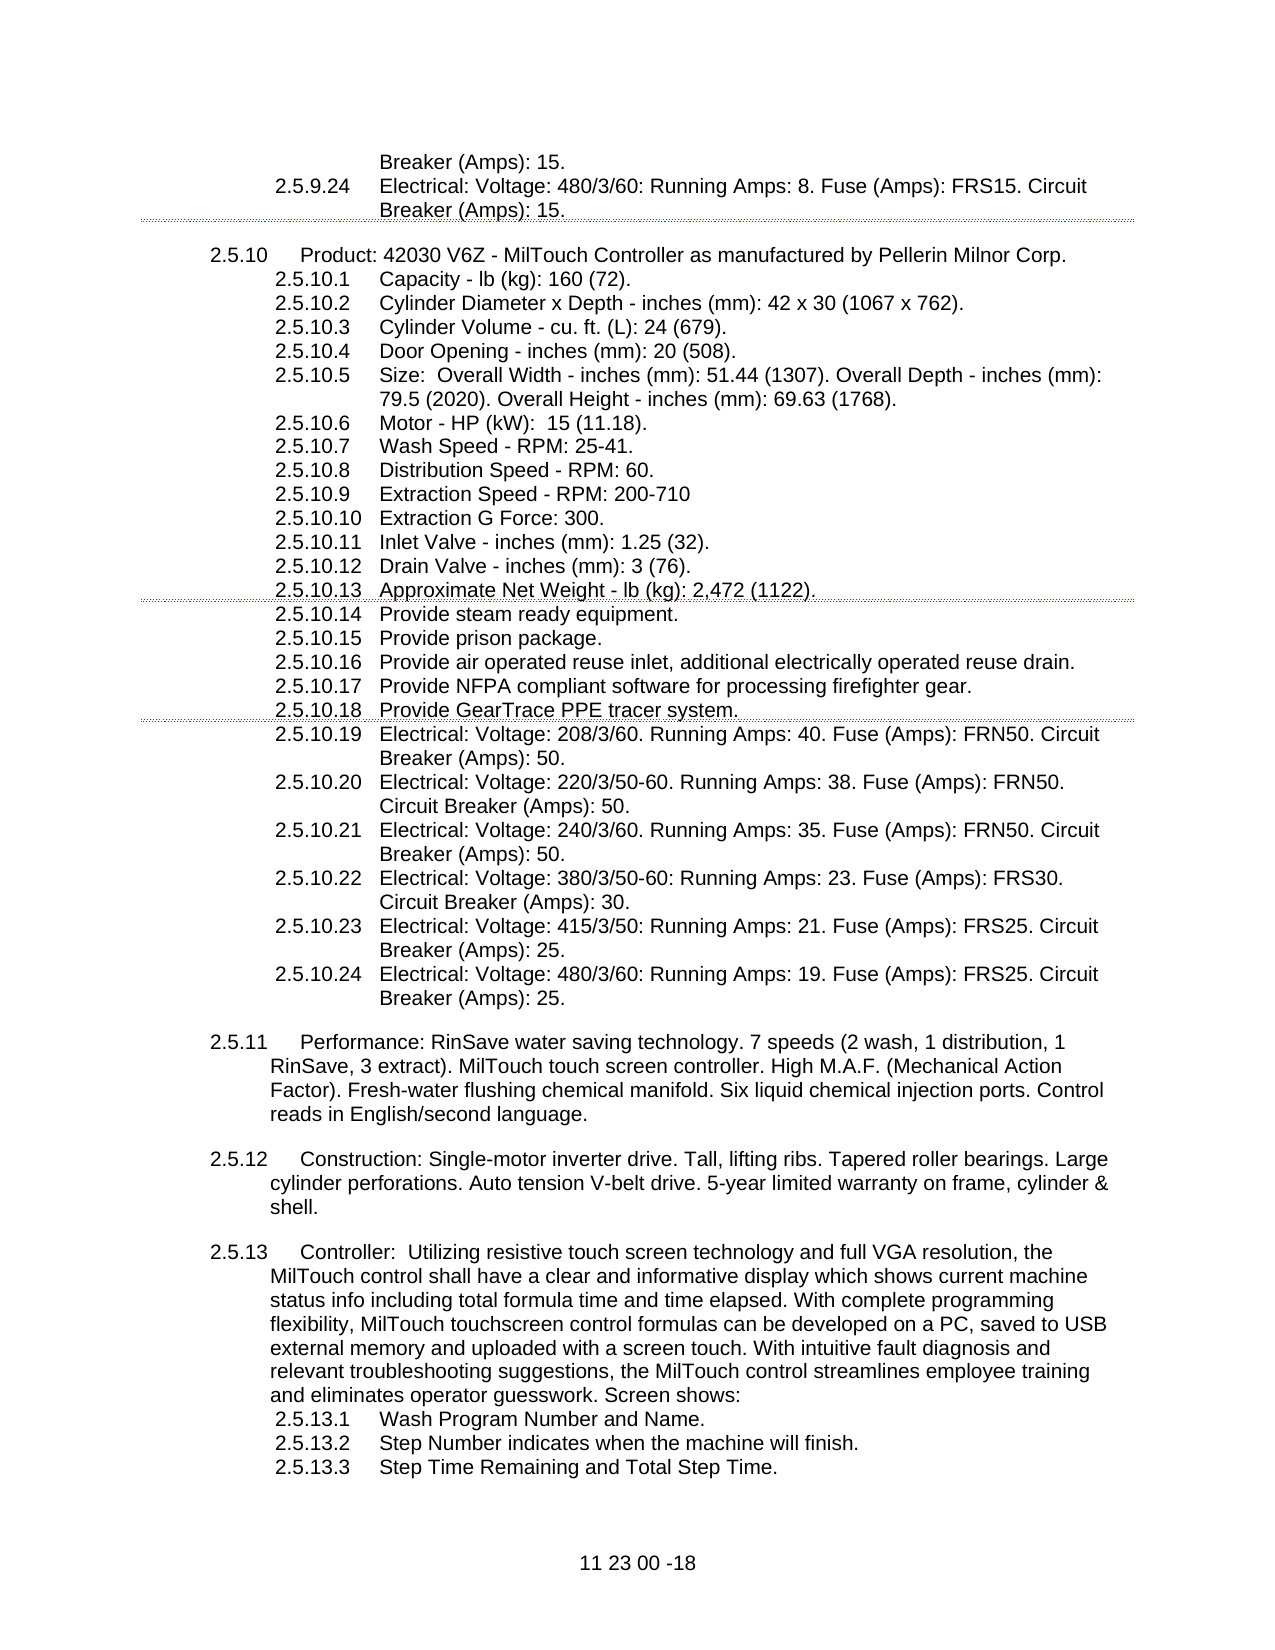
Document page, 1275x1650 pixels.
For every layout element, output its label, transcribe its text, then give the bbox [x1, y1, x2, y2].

list Construction: Single-motor inverter drive. Tall, lifting ribs. Tapered roller bearings. Large cylinder perforations. Auto tension V-belt drive. 5-year limited warranty on frame, cylinder & shell. [210, 1147, 1125, 1219]
list Extraction G Force: 300. [275, 506, 1125, 530]
list Cylinder Volume - cu. ft. (L): 24 (679). [275, 314, 1125, 338]
list Extraction Speed - RPM: 200-710 [275, 482, 1125, 506]
list Drain Valve - inches (mm): 3 (76). [275, 554, 1125, 578]
list Product: 42030 V6Z - MilTouch Controller as manufactured by Pellerin Milnor Corp. [210, 243, 1125, 267]
list Electrical: Voltage: 480/3/60: Running Amps: 19. Fuse (Amps): FRS25. Circuit Breaker (Amps): 25. [275, 961, 1125, 1009]
list Size: Overall Width - inches (mm): 51.44 (1307). Overall Depth - inches (mm): 79.5 (2020). Overall Height - inches (mm): 69.63 (1768). [275, 362, 1125, 410]
list Step Time Remaining and Total Step Time. [275, 1455, 1125, 1479]
list Provide steam ready equipment. [275, 602, 1125, 626]
list Electrical: Voltage: 480/3/60: Running Amps: 8. Fuse (Amps): FRS15. Circuit Breaker (Amps): 15. [275, 174, 1125, 222]
list Electrical: Voltage: 220/3/50-60. Running Amps: 38. Fuse (Amps): FRN50. Circuit Breaker (Amps): 50. [275, 770, 1125, 818]
list Motor - HP (kW): 15 (11.18). [275, 410, 1125, 434]
list Provide NFPA compliant software for processing firefighter gear. [275, 674, 1125, 698]
list Inlet Valve - inches (mm): 1.25 (32). [275, 530, 1125, 554]
list Performance: RinSave water saving technology. 7 speeds (2 wash, 1 distribution, 1 RinSave, 3 extract). MilTouch touch screen controller. High M.A.F. (Mechanical Action Factor). Fresh-water flushing chemical manifold. Six liquid chemical injection ports. Control reads in English/second language. [210, 1030, 1125, 1126]
list Provide prison package. [275, 626, 1125, 650]
list Electrical: Voltage: 240/3/60. Running Amps: 35. Fuse (Amps): FRN50. Circuit Breaker (Amps): 50. [275, 818, 1125, 866]
list Cylinder Diameter x Depth - inches (mm): 42 x 30 (1067 x 762). [275, 291, 1125, 314]
list Door Opening - inches (mm): 20 (508). [275, 338, 1125, 362]
list Wash Program Number and Name. [275, 1407, 1125, 1431]
list Electrical: Voltage: 380/3/50-60: Running Amps: 23. Fuse (Amps): FRS30. Circuit Breaker (Amps): 30. [275, 866, 1125, 913]
list Provide GearTrace PPE tracer system. [275, 698, 1125, 722]
list Electrical: Voltage: 415/3/50: Running Amps: 21. Fuse (Amps): FRS25. Circuit Breaker (Amps): 25. [275, 913, 1125, 961]
list Electrical: Voltage: 208/3/60. Running Amps: 40. Fuse (Amps): FRN50. Circuit Breaker (Amps): 50. [275, 722, 1125, 770]
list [275, 150, 1125, 174]
list Wash Speed - RPM: 25-41. [275, 434, 1125, 458]
list Provide air operated reuse inlet, additional electrically operated reuse drain. [275, 650, 1125, 674]
list Distribution Speed - RPM: 60. [275, 458, 1125, 482]
list Controller: Utilizing resistive touch screen technology and full VGA resolution, the MilTouch control shall have a clear and informative display which shows current machine status info including total formula time and time elapsed. With complete programming flexibility, MilTouch touchscreen control formulas can be developed on a PC, saved to USB external memory and uploaded with a screen touch. With intuitive fault diagnosis and relevant troubleshooting suggestions, the MilTouch control streamlines employee training and eliminates operator guesswork. Screen shows: [210, 1239, 1125, 1407]
list Approximate Net Weight - lb (kg): 2,472 (1122). [275, 578, 1125, 602]
list Step Number indicates when the machine will finish. [275, 1431, 1125, 1455]
list Capacity - lb (kg): 160 (72). [275, 267, 1125, 291]
